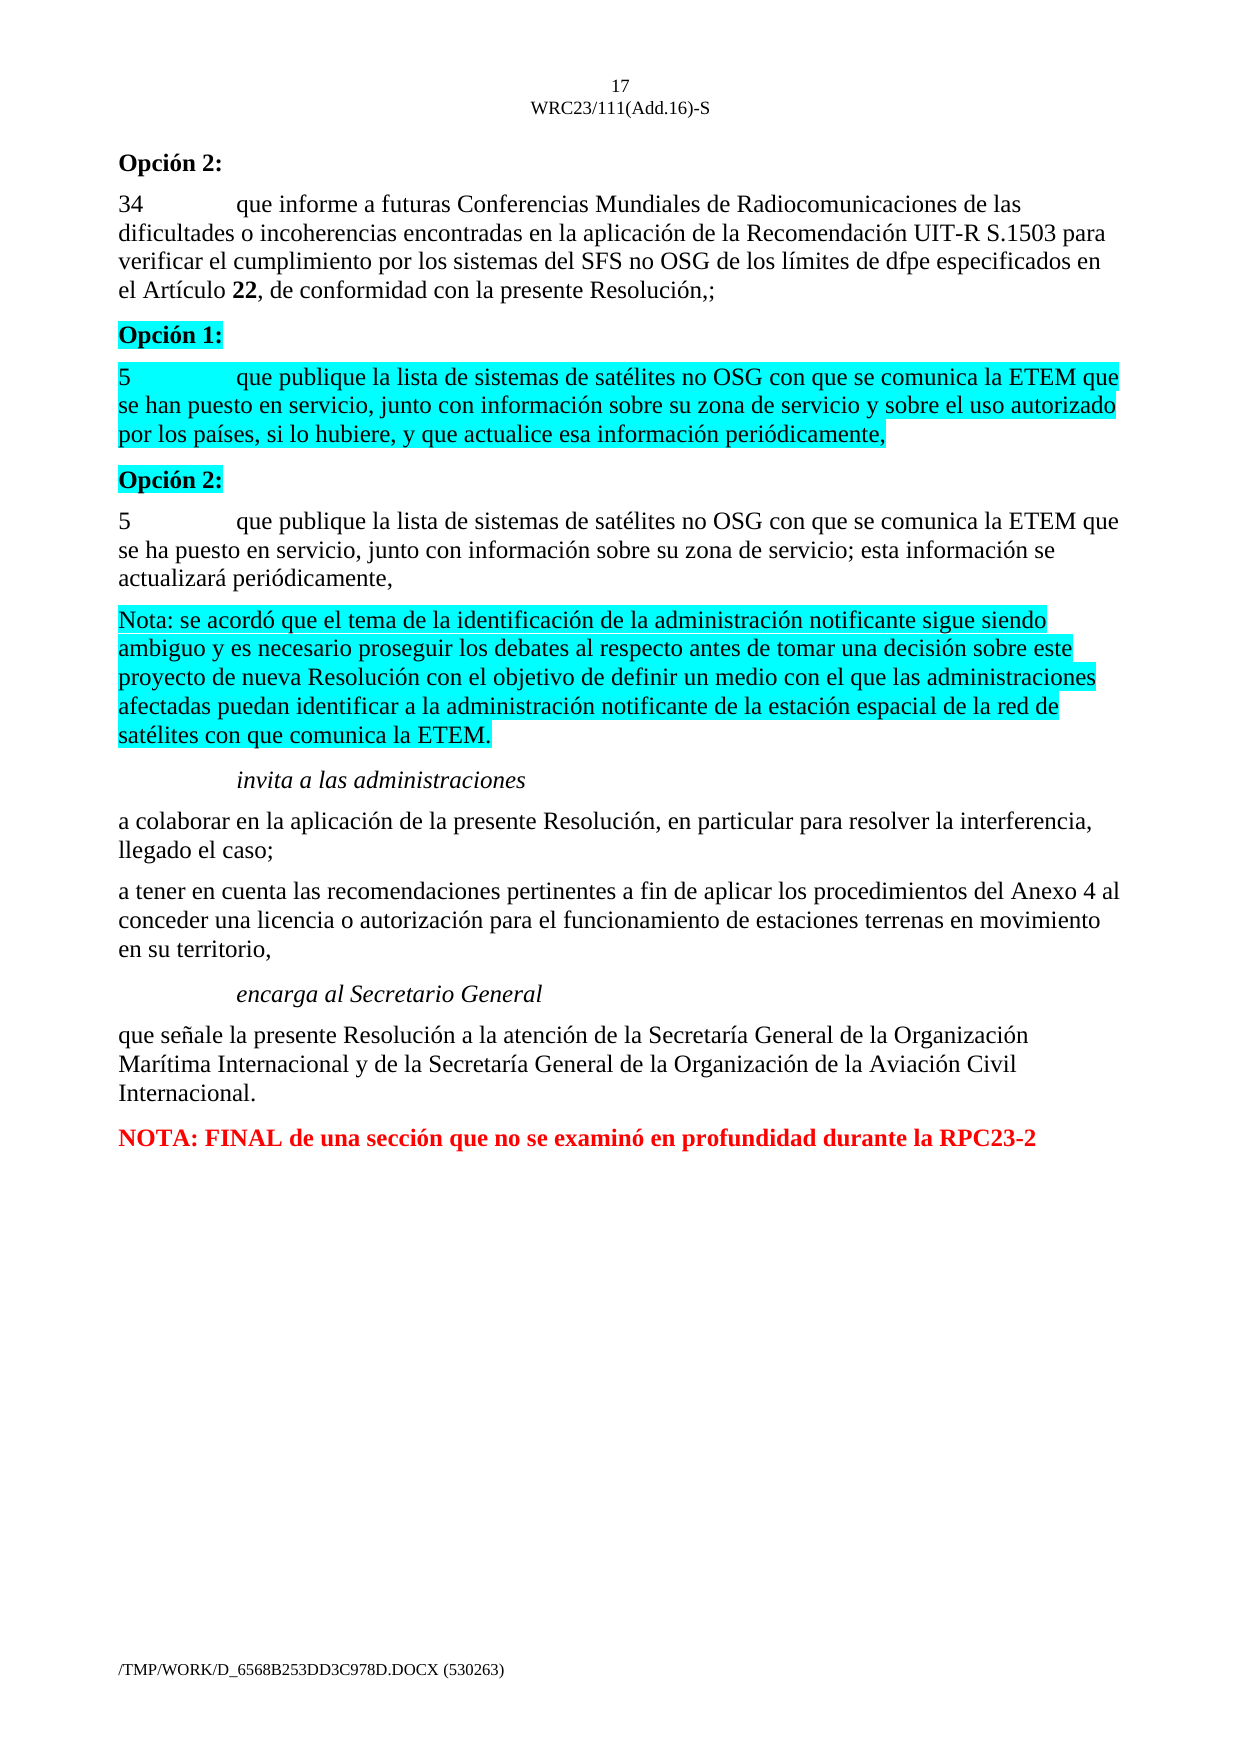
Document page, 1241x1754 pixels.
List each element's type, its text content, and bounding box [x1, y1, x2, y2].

text que señale la presente Resolución a la atención de la Secretaría General de la Organización Marítima Internacional y de la Secretaría General de la Organización de la Aviación Civil Internacional. [118, 1021, 1122, 1107]
subtitle Opción 2: [118, 148, 1122, 176]
text , [118, 876, 1122, 963]
text encarga al Secretario General [236, 979, 1122, 1008]
subtitle NOTA: FINAL de una sección que no se examinó en profundidad durante la RPC23-2 [118, 1123, 1122, 1152]
text que informe a futuras Conferencias Mundiales de Radiocomunicaciones de las dificultades o incoherencias encontradas en la aplicación de la Recomendación UIT-R S.1503 para verificar el cumplimiento por los sistemas del SFS no OSG de los límites de dfpe especificados en el Artículo 22, de conformidad con la presente Resolución [118, 189, 1122, 304]
text invita a las administraciones [236, 765, 1122, 794]
